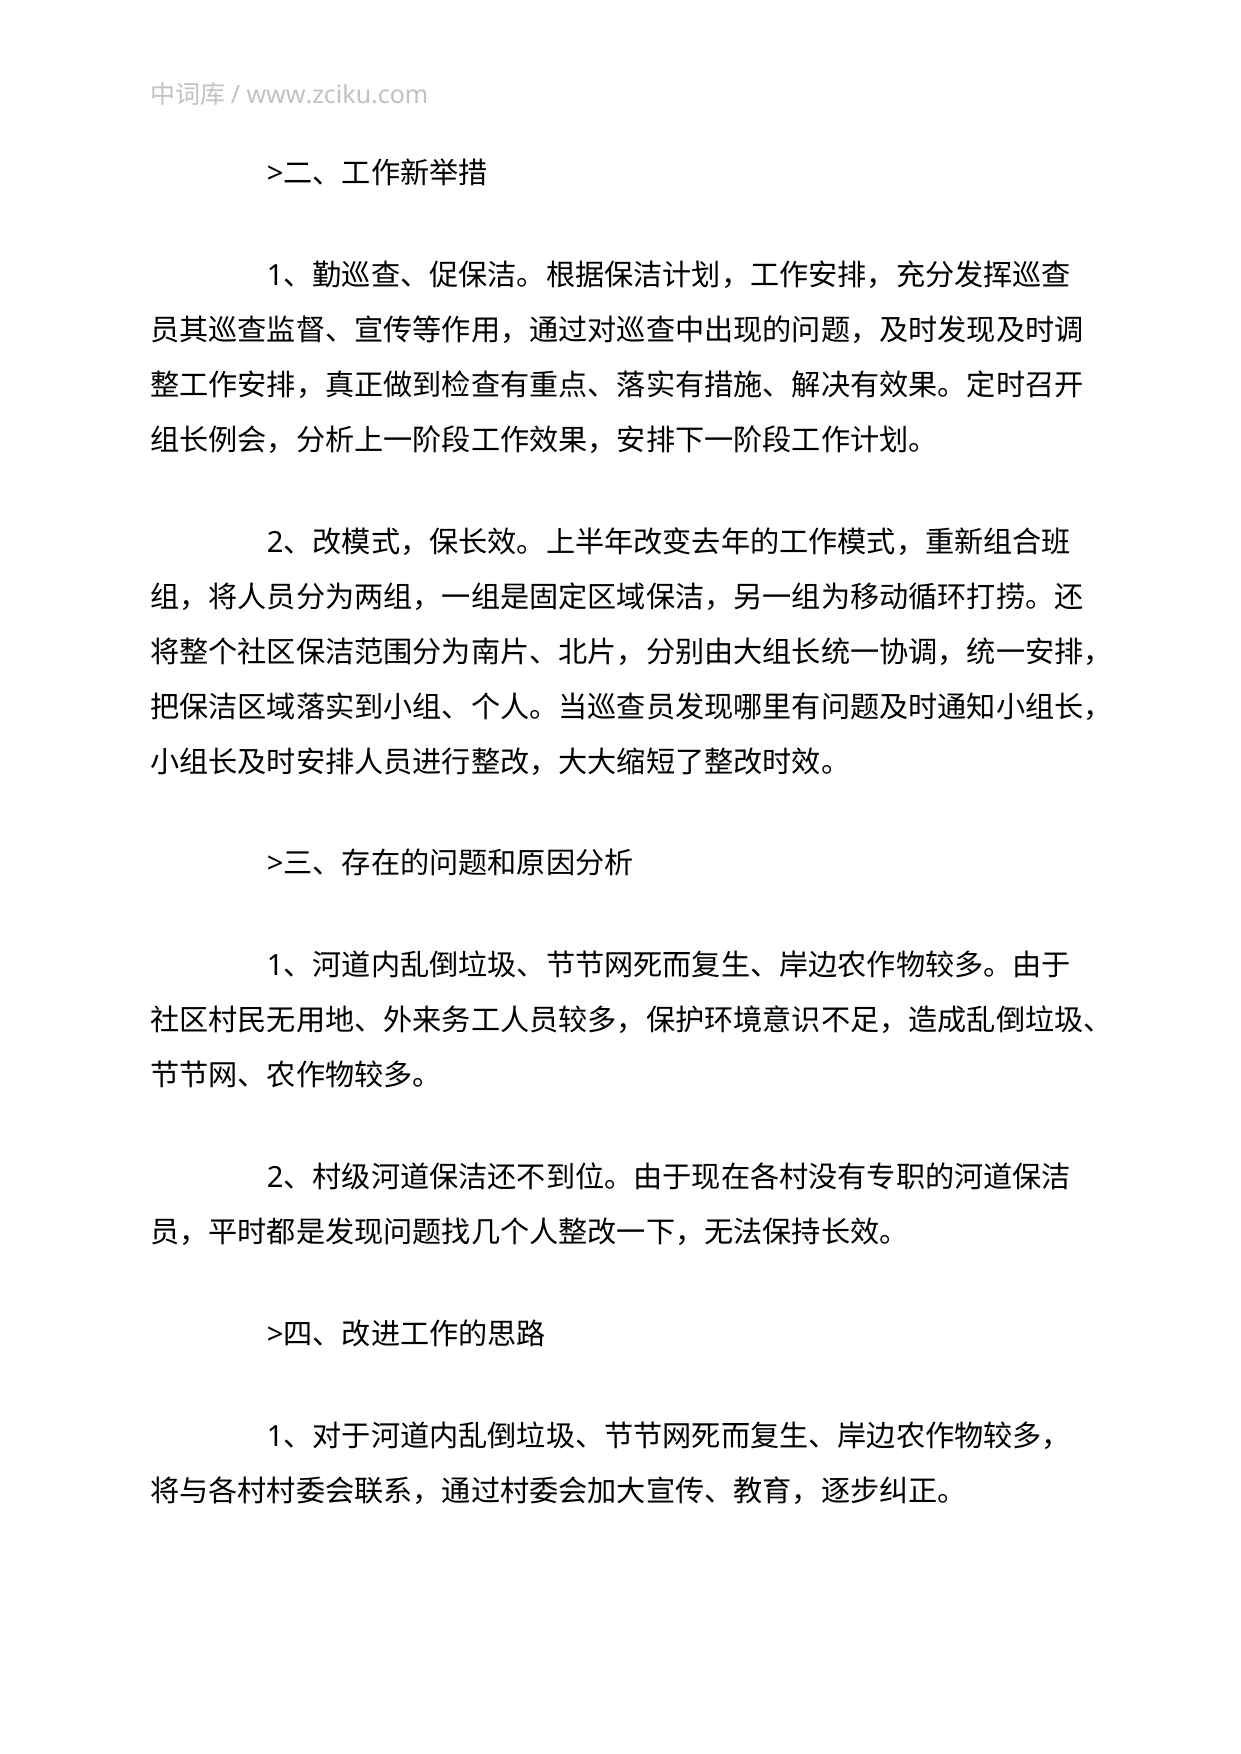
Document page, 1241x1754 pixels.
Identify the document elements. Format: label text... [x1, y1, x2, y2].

text 1、对于河道内乱倒垃圾、节节网死而复生、岸边农作物较多，将与各村村委会联系，通过村委会加大宣传、教育，逐步纠正。 [150, 1412, 1090, 1510]
text 1、勤巡查、促保洁。根据保洁计划，工作安排，充分发挥巡查员其巡查监督、宣传等作用，通过对巡查中出现的问题，及时发现及时调整工作安排，真正做到检查有重点、落实有措施、解决有效果。定时召开组长例会，分析上一阶段工作效果，安排下一阶段工作计划。 [150, 252, 1090, 459]
text >四、改进工作的思路 [150, 1310, 1090, 1353]
text 2、改模式，保长效。上半年改变去年的工作模式，重新组合班组，将人员分为两组，一组是固定区域保洁，另一组为移动循环打捞。还将整个社区保洁范围分为南片、北片，分别由大组长统一协调，统一安排，把保洁区域落实到小组、个人。当巡查员发现哪里有问题及时通知小组长，小组长及时安排人员进行整改，大大缩短了整改时效。 [150, 518, 1090, 781]
text 2、村级河道保洁还不到位。由于现在各村没有专职的河道保洁员，平时都是发现问题找几个人整改一下，无法保持长效。 [150, 1154, 1090, 1251]
text >二、工作新举措 [150, 150, 1090, 192]
text 1、河道内乱倒垃圾、节节网死而复生、岸边农作物较多。由于社区村民无用地、外来务工人员较多，保护环境意识不足，造成乱倒垃圾、节节网、农作物较多。 [150, 942, 1090, 1094]
text >三、存在的问题和原因分析 [150, 840, 1090, 882]
